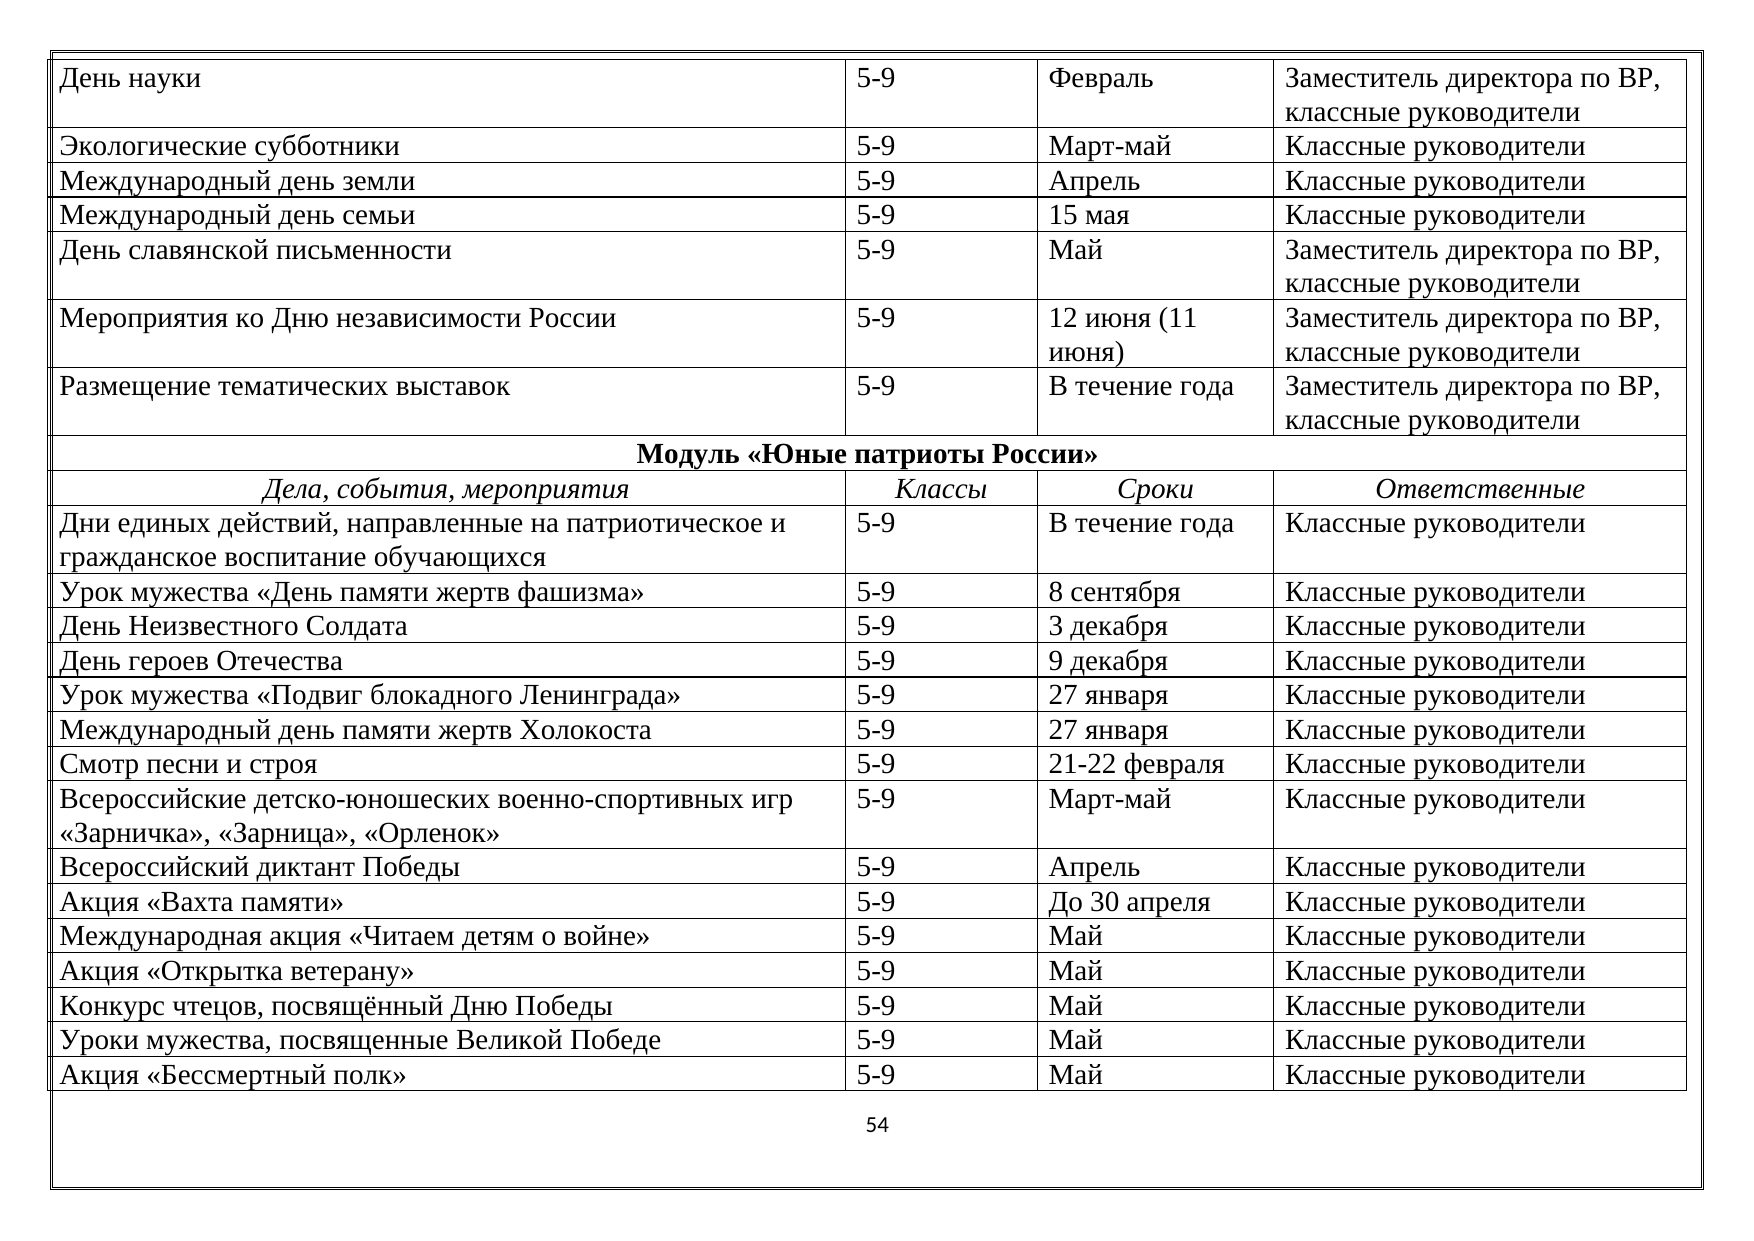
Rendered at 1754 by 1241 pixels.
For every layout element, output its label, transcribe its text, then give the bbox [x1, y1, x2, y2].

table_cell 9 декабря [1038, 643, 1273, 676]
table_cell Заместитель директора по ВР, классные руководители [1274, 232, 1686, 299]
table_cell 5-9 [846, 300, 1037, 367]
table_cell Классные руководители [1274, 849, 1686, 883]
table_cell В течение года [1038, 368, 1273, 435]
table_cell Классные руководители [1274, 747, 1686, 780]
table_cell Классные руководители [1274, 506, 1686, 573]
table_cell 5-9 [846, 678, 1037, 711]
table_cell Май [1038, 953, 1273, 987]
table_cell Классы [846, 471, 1037, 504]
table_cell 5-9 [846, 1022, 1037, 1056]
table_cell День героев Отечества [53, 643, 845, 676]
table_cell Классные руководители [1274, 781, 1686, 848]
table_cell В течение года [1038, 506, 1273, 573]
table_cell Классные руководители [1274, 1022, 1686, 1056]
table_cell Февраль [1038, 60, 1273, 127]
table_cell Смотр песни и строя [53, 747, 845, 780]
table_cell Заместитель директора по ВР, классные руководители [1274, 368, 1686, 435]
table_cell 5-9 [846, 574, 1037, 607]
table_cell 5-9 [846, 884, 1037, 917]
table_cell Акция «Вахта памяти» [53, 884, 845, 917]
table_cell День науки [53, 60, 845, 127]
table_cell Акция «Открытка ветерану» [53, 953, 845, 987]
table_cell День славянской письменности [53, 232, 845, 299]
table_cell 8 сентября [1038, 574, 1273, 607]
table_cell Апрель [1038, 163, 1273, 196]
table_cell До 30 апреля [1038, 884, 1273, 917]
table_cell Заместитель директора по ВР, классные руководители [1274, 300, 1686, 367]
table_cell Дела, события, мероприятия [53, 471, 845, 504]
table_cell 5-9 [846, 747, 1037, 780]
table_cell Экологические субботники [53, 128, 845, 162]
table_cell Май [1038, 1057, 1273, 1090]
table_cell Мероприятия ко Дню независимости России [53, 300, 845, 367]
table_cell Классные руководители [1274, 953, 1686, 987]
table_cell 5-9 [846, 1057, 1037, 1090]
table_cell 3 декабря [1038, 608, 1273, 642]
table_cell Международная акция «Читаем детям о войне» [53, 919, 845, 952]
table_cell Классные руководители [1274, 919, 1686, 952]
table_cell Март-май [1038, 781, 1273, 848]
table_cell Май [1038, 988, 1273, 1021]
table_cell 5-9 [846, 712, 1037, 746]
table_cell Классные руководители [1274, 608, 1686, 642]
table_cell Март-май [1038, 128, 1273, 162]
table_cell Международный день памяти жертв Холокоста [53, 712, 845, 746]
table_cell Классные руководители [1274, 678, 1686, 711]
table_cell 5-9 [846, 988, 1037, 1021]
table_cell 5-9 [846, 232, 1037, 299]
table_cell 5-9 [846, 506, 1037, 573]
table_cell 5-9 [846, 60, 1037, 127]
table_cell 5-9 [846, 608, 1037, 642]
table_cell 15 мая [1038, 198, 1273, 231]
table_cell 5-9 [846, 781, 1037, 848]
table_cell 27 января [1038, 712, 1273, 746]
table_cell Урок мужества «День памяти жертв фашизма» [53, 574, 845, 607]
table_cell Конкурс чтецов, посвящённый Дню Победы [53, 988, 845, 1021]
table_cell Акция «Бессмертный полк» [53, 1057, 845, 1090]
table_cell Классные руководители [1274, 163, 1686, 196]
table_cell Урок мужества «Подвиг блокадного Ленинграда» [53, 678, 845, 711]
table_cell Май [1038, 1022, 1273, 1056]
table_cell 5-9 [846, 368, 1037, 435]
table_cell Дни единых действий, направленные на патриотическое и гражданское воспитание обучающихся [53, 506, 845, 573]
table_cell Май [1038, 232, 1273, 299]
table_cell 27 января [1038, 678, 1273, 711]
table_cell Размещение тематических выставок [53, 368, 845, 435]
table_cell 5-9 [846, 198, 1037, 231]
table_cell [1274, 1057, 1686, 1090]
table_cell Международный день семьи [53, 198, 845, 231]
table_cell 12 июня (11 июня) [1038, 300, 1273, 367]
table_cell День Неизвестного Солдата [53, 608, 845, 642]
table_cell Классные руководители [1274, 643, 1686, 676]
table_cell 5-9 [846, 919, 1037, 952]
table_cell 5-9 [846, 849, 1037, 883]
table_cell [1274, 60, 1686, 127]
table_cell Модуль «Юные патриоты России» [53, 436, 1686, 470]
table_cell Апрель [1038, 849, 1273, 883]
table_cell Классные руководители [1274, 198, 1686, 231]
table_cell Сроки [1038, 471, 1273, 504]
table_cell 21-22 февраля [1038, 747, 1273, 780]
table_cell 5-9 [846, 128, 1037, 162]
table_cell Классные руководители [1274, 988, 1686, 1021]
table_cell Классные руководители [1274, 884, 1686, 917]
table_cell Классные руководители [1274, 128, 1686, 162]
table_cell Классные руководители [1274, 712, 1686, 746]
table_cell Ответственные [1274, 471, 1686, 504]
table_cell 5-9 [846, 643, 1037, 676]
table_cell 5-9 [846, 163, 1037, 196]
table_cell Всероссийский диктант Победы [53, 849, 845, 883]
table_cell 5-9 [846, 953, 1037, 987]
table_cell Международный день земли [53, 163, 845, 196]
table_cell Всероссийские детско-юношеских военно-спортивных игр «Зарничка», «Зарница», «Орленок» [53, 781, 845, 848]
table_cell Уроки мужества, посвященные Великой Победе [53, 1022, 845, 1056]
table_cell Май [1038, 919, 1273, 952]
table_cell Классные руководители [1274, 574, 1686, 607]
